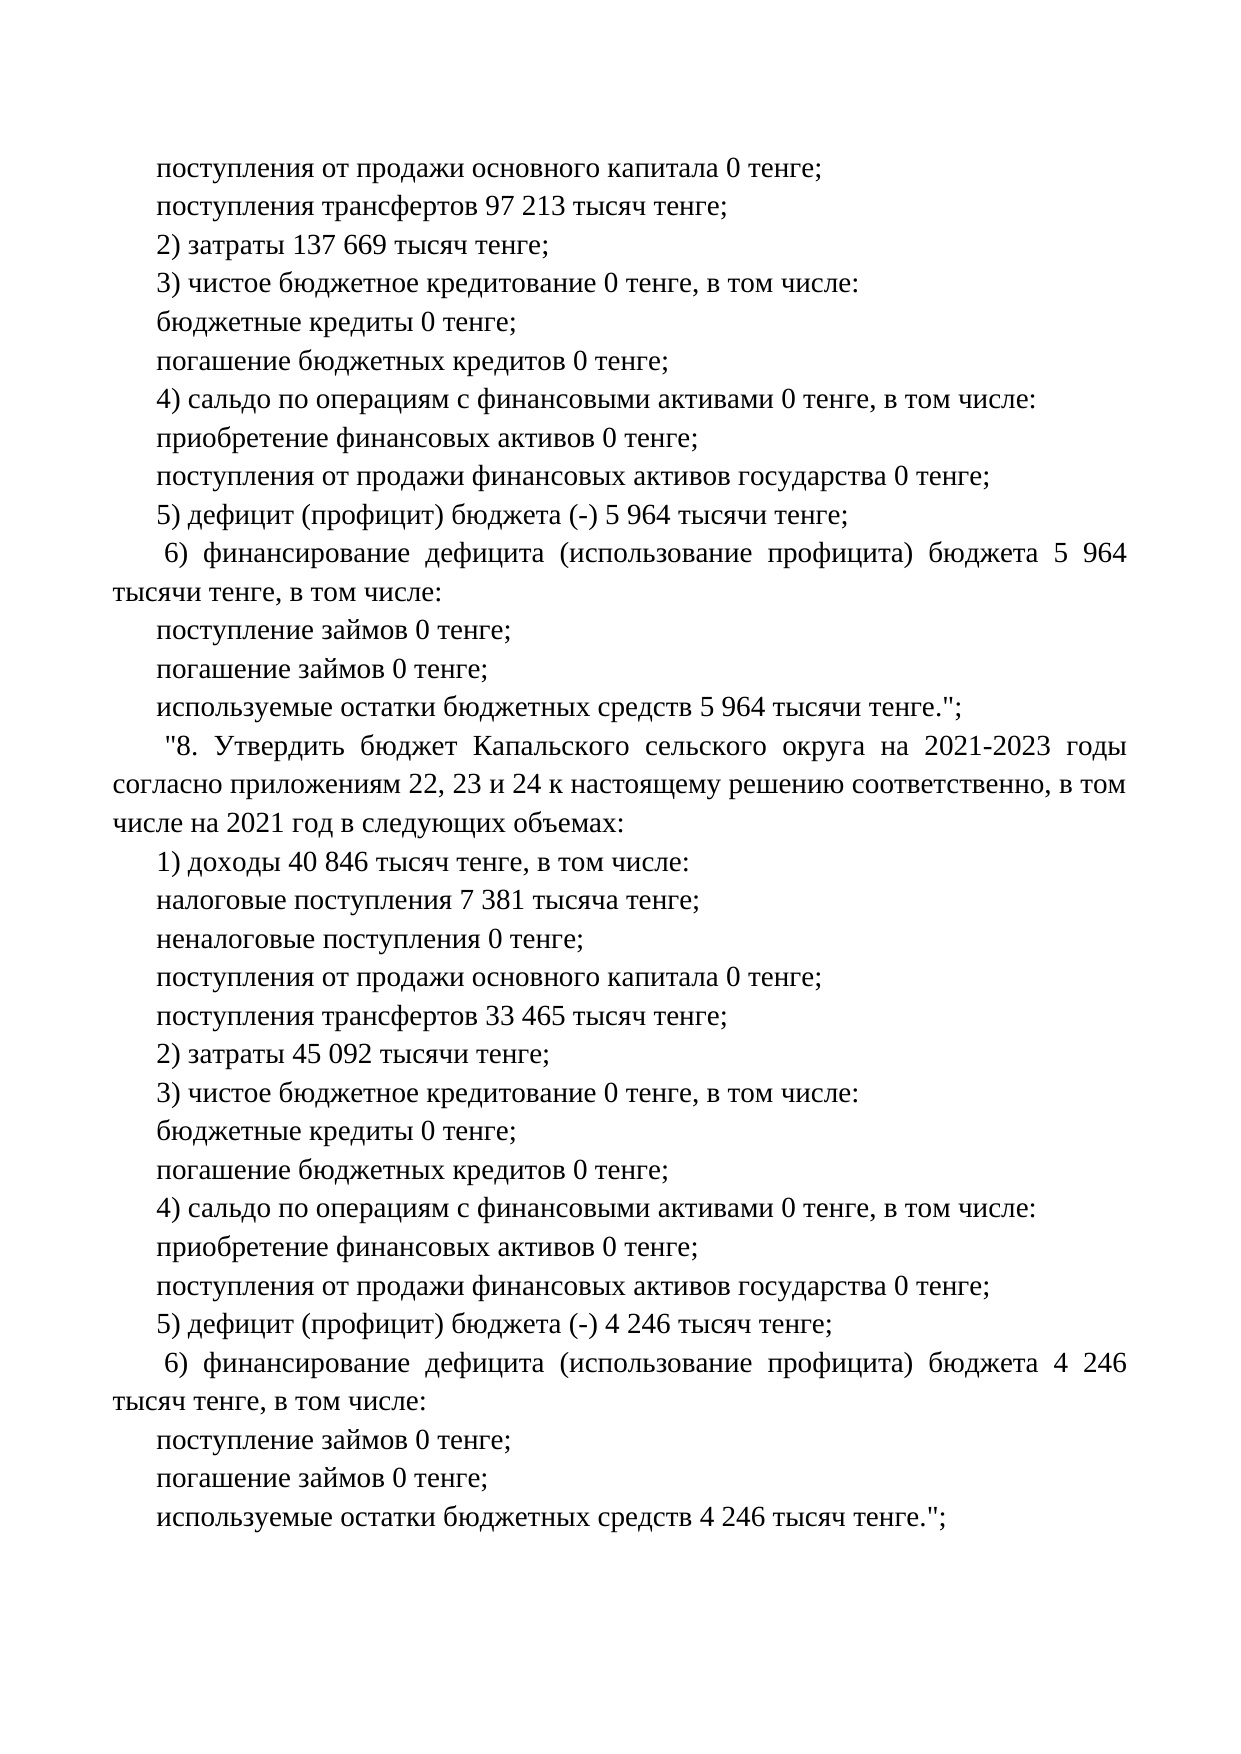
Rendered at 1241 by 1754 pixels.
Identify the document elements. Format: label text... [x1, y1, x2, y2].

text погашение бюджетных кредитов 0 тенге; [112, 343, 1128, 376]
text 2) затраты 137 669 тысяч тенге; [112, 227, 1128, 261]
text приобретение финансовых активов 0 тенге; [112, 1229, 1128, 1263]
text бюджетные кредиты 0 тенге; [112, 304, 1128, 338]
text приобретение финансовых активов 0 тенге; [112, 420, 1128, 453]
text неналоговые поступления 0 тенге; [112, 921, 1128, 954]
text "8. Утвердить бюджет Капальского сельского округа на 2021-2023 годы согласно приложениям 22, 23 и 24 к настоящему решению соответственно, в том числе на 2021 год в следующих объемах: [112, 728, 1128, 839]
text налоговые поступления 7 381 тысяча тенге; [112, 882, 1128, 916]
text 2) затраты 45 092 тысячи тенге; [112, 1036, 1128, 1070]
text 5) дефицит (профицит) бюджета (-) 5 964 тысячи тенге; [112, 497, 1128, 530]
text 3) чистое бюджетное кредитование 0 тенге, в том числе: [112, 266, 1128, 299]
text погашение бюджетных кредитов 0 тенге; [112, 1152, 1128, 1186]
text поступления трансфертов 33 465 тысяч тенге; [112, 998, 1128, 1031]
text поступления от продажи финансовых активов государства 0 тенге; [112, 458, 1128, 492]
text 4) сальдо по операциям с финансовыми активами 0 тенге, в том числе: [112, 1191, 1128, 1224]
text 1) доходы 40 846 тысяч тенге, в том числе: [112, 844, 1128, 877]
text 3) чистое бюджетное кредитование 0 тенге, в том числе: [112, 1075, 1128, 1108]
text погашение займов 0 тенге; [112, 651, 1128, 684]
text 5) дефицит (профицит) бюджета (-) 4 246 тысяч тенге; [112, 1306, 1128, 1340]
text поступления трансфертов 97 213 тысяч тенге; [112, 188, 1128, 222]
text поступления от продажи основного капитала 0 тенге; [112, 150, 1128, 183]
text используемые остатки бюджетных средств 4 246 тысяч тенге."; [112, 1499, 1128, 1532]
text погашение займов 0 тенге; [112, 1460, 1128, 1494]
text используемые остатки бюджетных средств 5 964 тысячи тенге."; [112, 689, 1128, 723]
text 6) финансирование дефицита (использование профицита) бюджета 4 246 тысяч тенге, в том числе: [112, 1345, 1128, 1417]
text поступление займов 0 тенге; [112, 1422, 1128, 1455]
text поступления от продажи финансовых активов государства 0 тенге; [112, 1268, 1128, 1301]
text бюджетные кредиты 0 тенге; [112, 1113, 1128, 1147]
text 6) финансирование дефицита (использование профицита) бюджета 5 964 тысячи тенге, в том числе: [112, 535, 1128, 607]
text поступление займов 0 тенге; [112, 612, 1128, 646]
text 4) сальдо по операциям с финансовыми активами 0 тенге, в том числе: [112, 381, 1128, 415]
text поступления от продажи основного капитала 0 тенге; [112, 959, 1128, 993]
